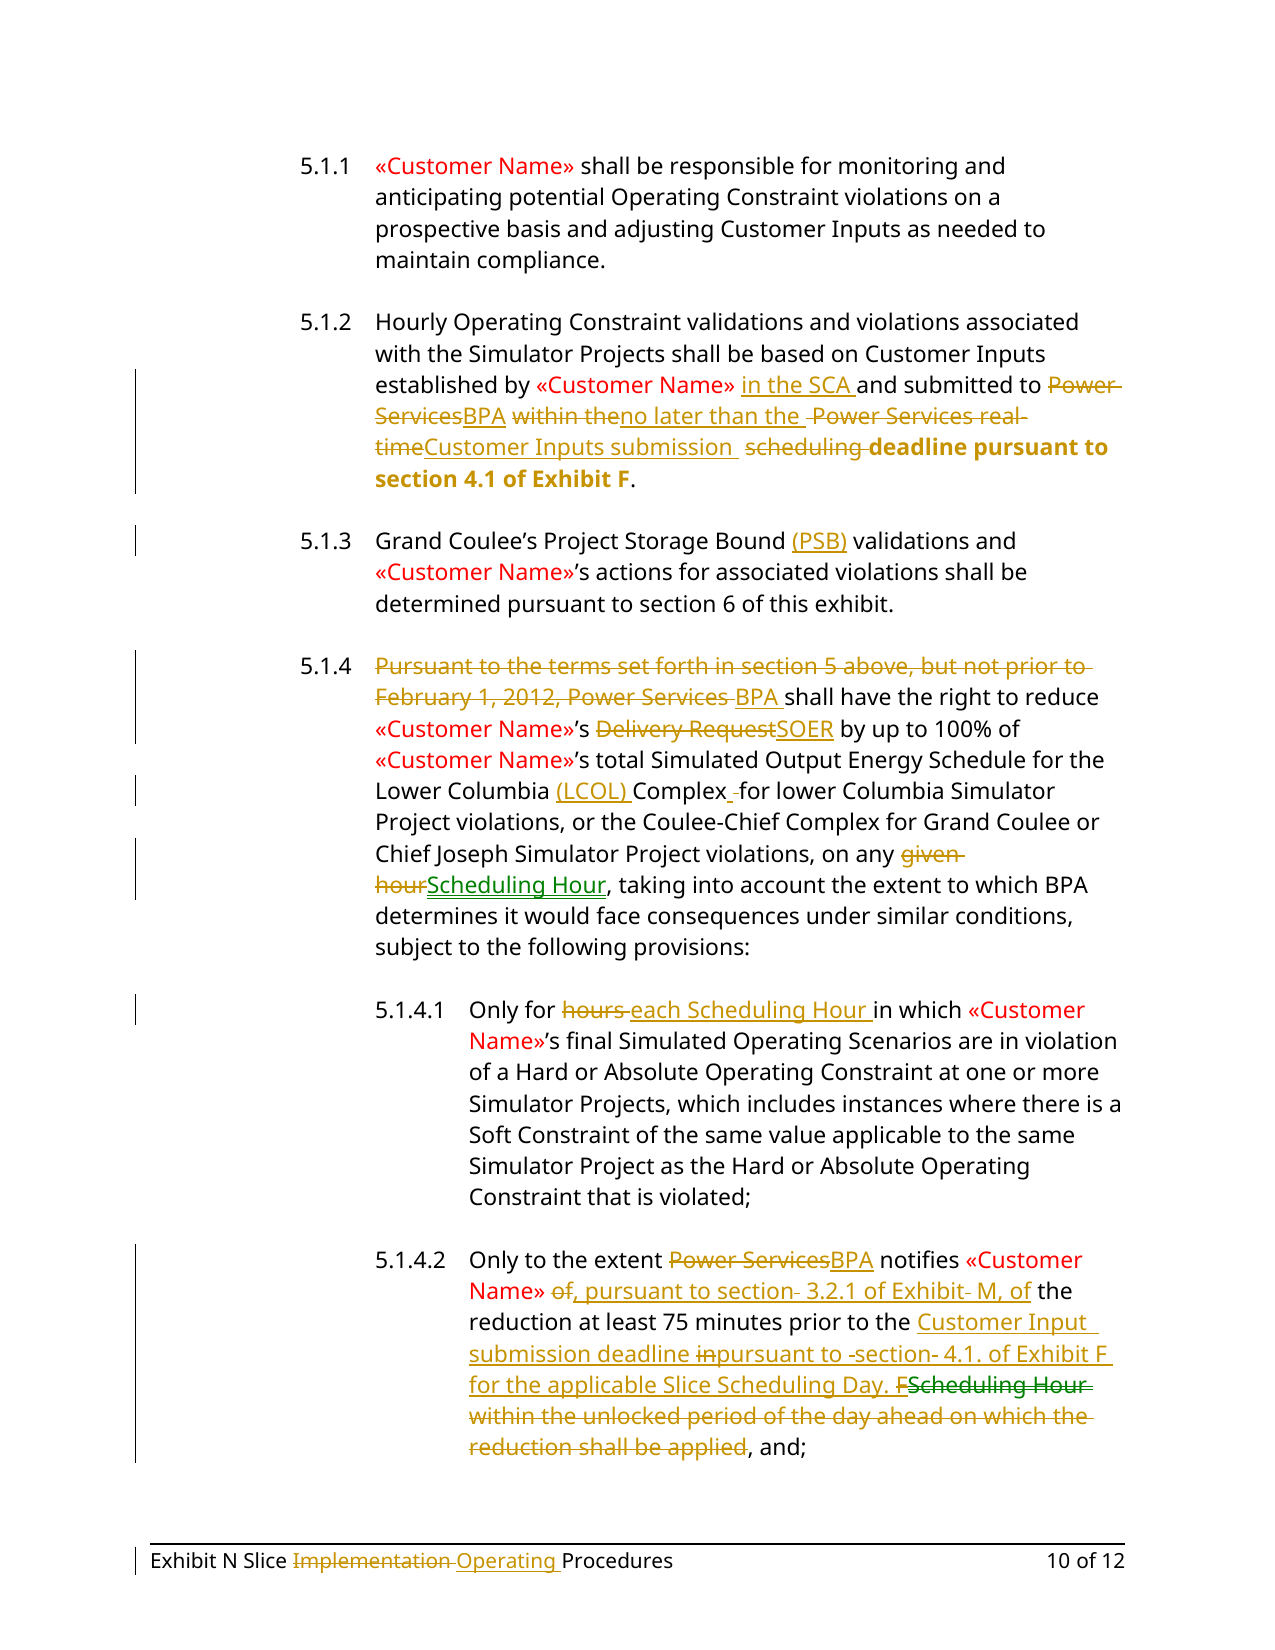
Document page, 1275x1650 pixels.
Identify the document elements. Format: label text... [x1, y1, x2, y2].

text 5.1.4.1 Only for in which «Customer Name»’s final Simulated Operating Scenarios are in violation of a Hard or Absolute Operating Constraint at one or more Simulator Projects, which includes instances where there is a Soft Constraint of the same value applicable to the same Simulator Project as the Hard or Absolute Operating Constraint that is violated; [375, 994, 1125, 1212]
text 5.1.3 Grand Coulee’s Project Storage Bound validations and «Customer Name»’s actions for associated violations shall be determined pursuant to section 6 of this exhibit. [300, 525, 1125, 619]
text 5.1.1 «Customer Name» shall be responsible for monitoring and anticipating potential Operating Constraint violations on a prospective basis and adjusting Customer Inputs as needed to maintain compliance. [300, 150, 1125, 275]
text 5.1.2 Hourly Operating Constraint validations and violations associated with the Simulator Projects shall be based on Customer Inputs established by «Customer Name» and submitted to deadline pursuant to section 4.1 of Exhibit F. [300, 306, 1125, 494]
text 5.1.4.2 Only to the extent notifies «Customer Name» the reduction at least 75 minutes prior to the , and; [375, 1244, 1125, 1462]
text 5.1.4 shall have the right to reduce «Customer Name»’s by up to 100% of «Customer Name»’s total Simulated Output Energy Schedule for the Lower Columbia Complexfor lower Columbia Simulator Project violations, or the Coulee-Chief Complex for Grand Coulee or Chief Joseph Simulator Project violations, on any , taking into account the extent to which BPA determines it would face consequences under similar conditions, subject to the following provisions: [300, 650, 1125, 962]
